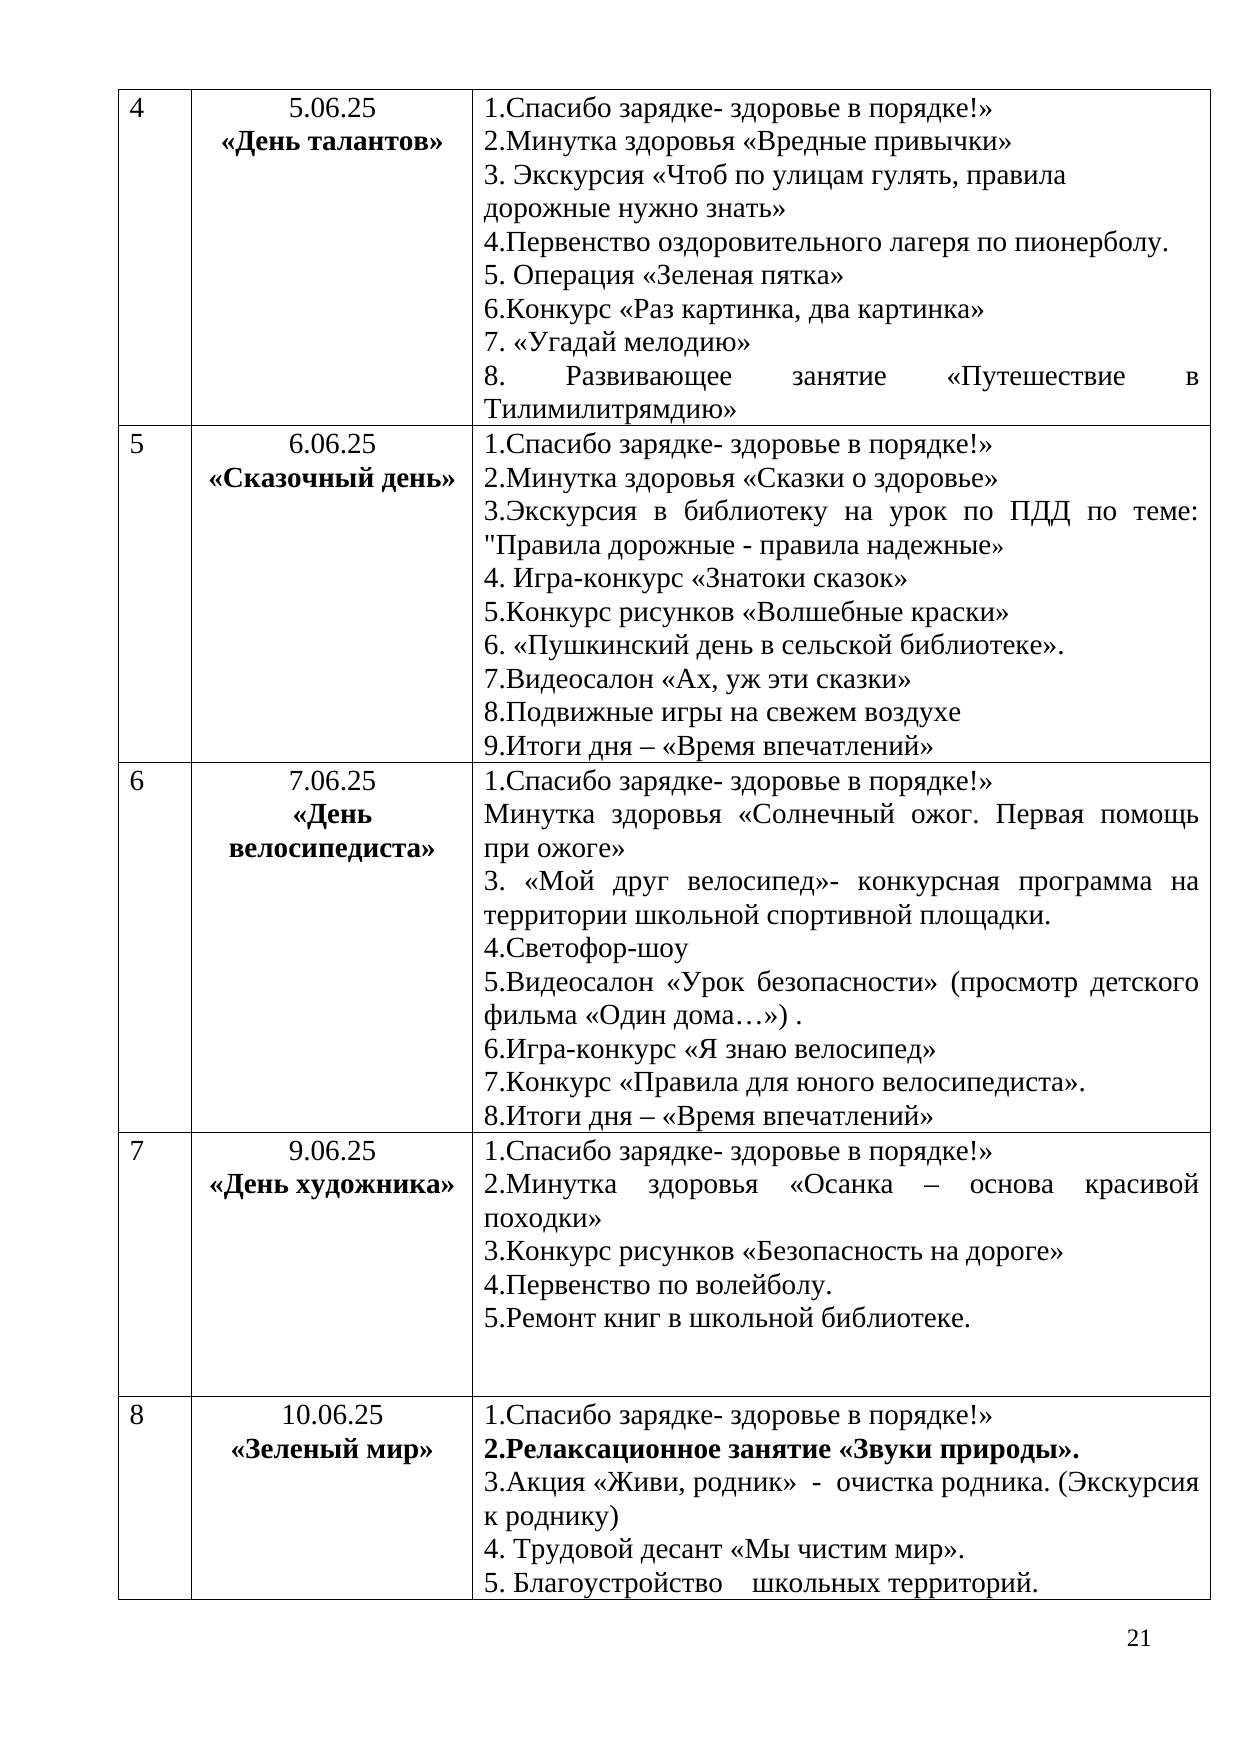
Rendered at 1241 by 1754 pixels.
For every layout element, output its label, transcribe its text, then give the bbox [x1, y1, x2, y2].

table_cell 8 [119, 1397, 191, 1598]
table_cell 1.Спасибо зарядке- здоровье в порядке!» Минутка здоровья «Солнечный ожог. Первая помощь при ожоге» 3. «Мой друг велосипед»- конкурсная программа на территории школьной спортивной площадки. 4.Светофор-шоу 5.Видеосалон «Урок безопасности» (просмотр детского фильма «Один дома…») . 6.Игра-конкурс «Я знаю велосипед» 7.Конкурс «Правила для юного велосипедиста». 8.Итоги дня – «Время впечатлений» [473, 763, 1210, 1132]
table_cell 7 [119, 1133, 191, 1396]
table_cell 7.06.25 «День велосипедиста» [192, 763, 472, 1132]
table_cell 1.Спасибо зарядке- здоровье в порядке!» 2.Минутка здоровья «Вредные привычки» 3. Экскурсия «Чтоб по улицам гулять, правила дорожные нужно знать» 4.Первенство оздоровительного лагеря по пионерболу. 5. Операция «Зеленая пятка» 6.Конкурс «Раз картинка, два картинка» 7. «Угадай мелодию» 8. Развивающее занятие «Путешествие в Тилимилитрямдию» [473, 90, 1210, 425]
table_cell 6 [119, 763, 191, 1132]
table_cell 1.Спасибо зарядке- здоровье в порядке!» 2.Минутка здоровья «Сказки о здоровье» 3.Экскурсия в библиотеку на урок по ПДД по теме: "Правила дорожные - правила надежные» 4. Игра-конкурс «Знатоки сказок» 5.Конкурс рисунков «Волшебные краски» 6. «Пушкинский день в сельской библиотеке». 7.Видеосалон «Ах, уж эти сказки» 8.Подвижные игры на свежем воздухе 9.Итоги дня – «Время впечатлений» [473, 426, 1210, 762]
table_cell 6.06.25 «Сказочный день» [192, 426, 472, 762]
table_cell 1.Спасибо зарядке- здоровье в порядке!» 2.Минутка здоровья «Осанка – основа красивой походки» 3.Конкурс рисунков «Безопасность на дороге» 4.Первенство по волейболу. 5.Ремонт книг в школьной библиотеке. [473, 1133, 1210, 1396]
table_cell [192, 1397, 472, 1598]
table_cell 9.06.25 «День художника» [192, 1133, 472, 1396]
table_cell 4 [119, 90, 191, 425]
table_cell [473, 1397, 1210, 1598]
table_cell 5.06.25 «День талантов» [192, 90, 472, 425]
table_cell 5 [119, 426, 191, 762]
